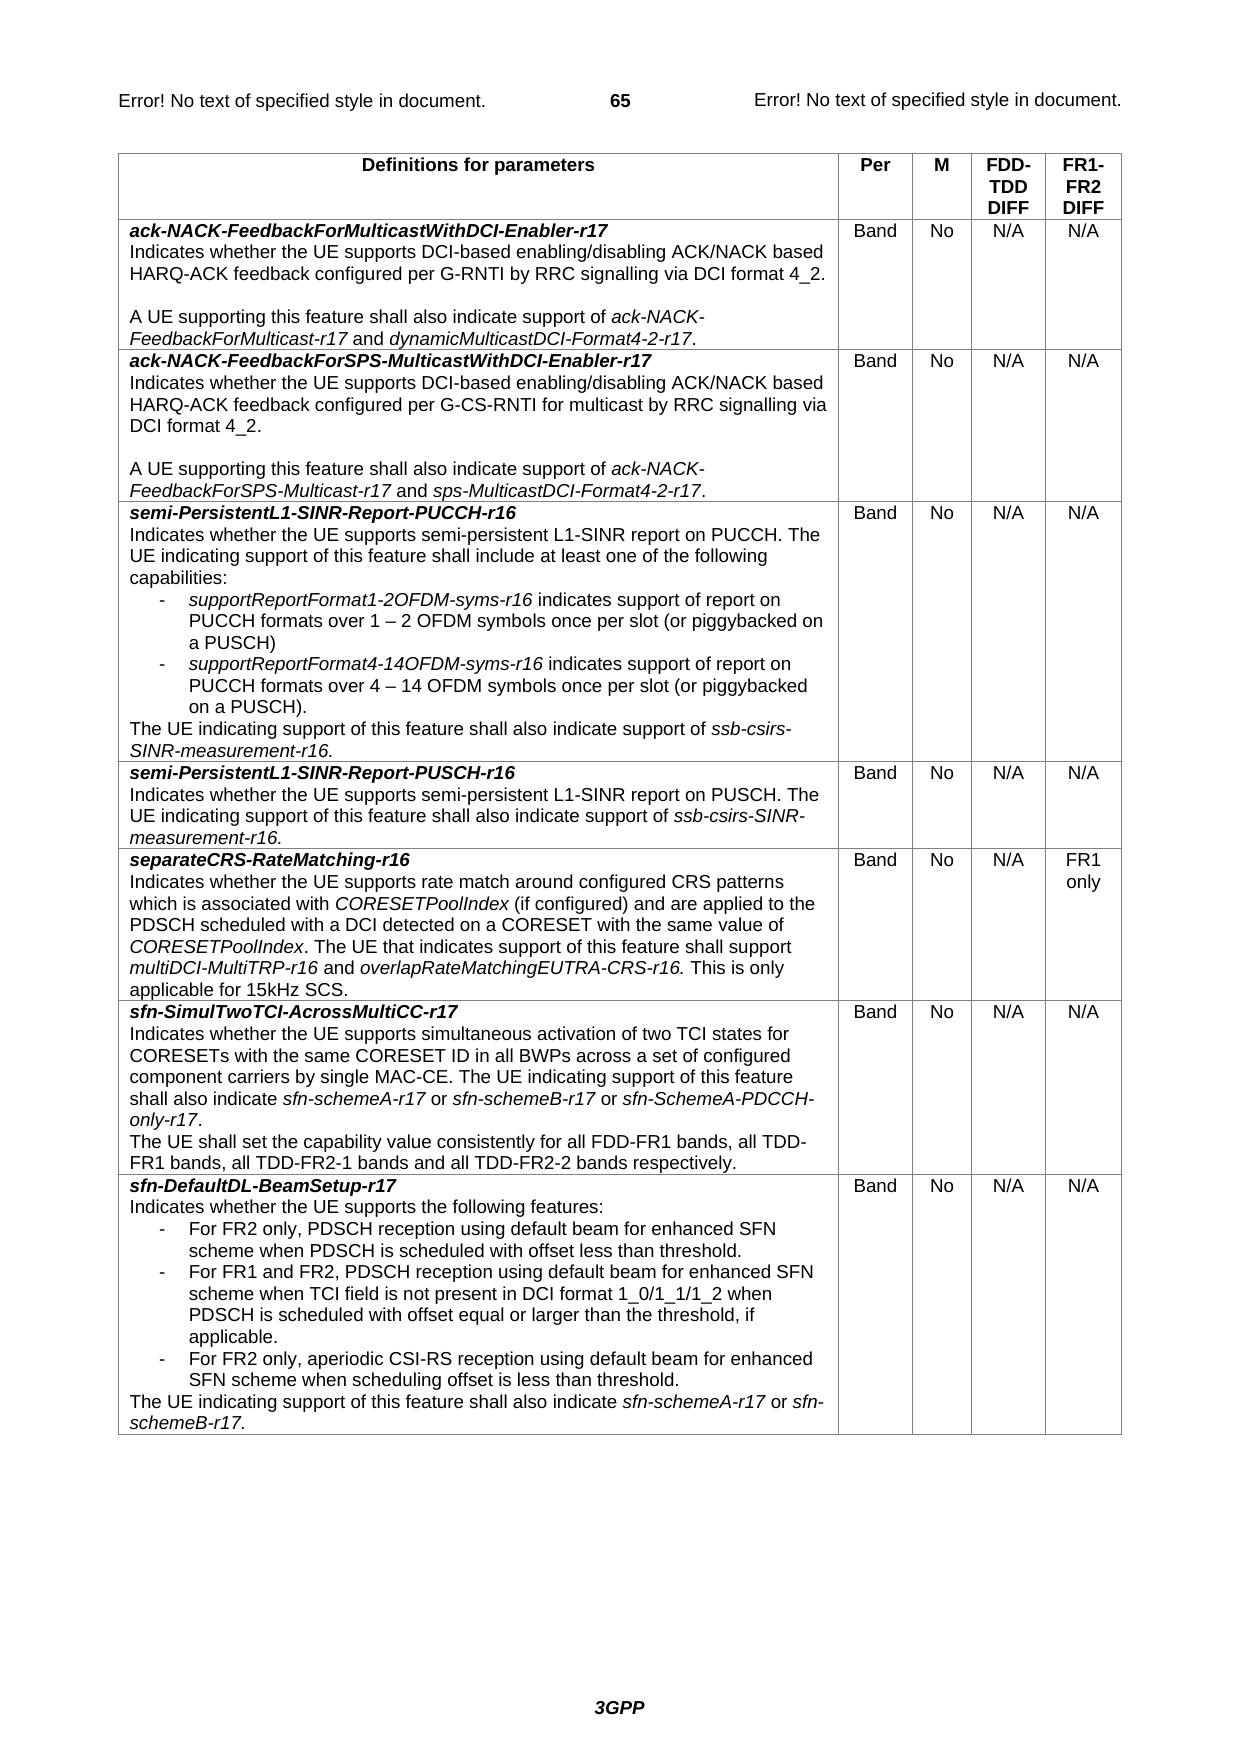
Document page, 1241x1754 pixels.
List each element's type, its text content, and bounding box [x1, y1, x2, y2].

table_cell N/A [972, 220, 1045, 349]
table_cell No [913, 1175, 971, 1433]
table_cell N/A [1046, 762, 1121, 848]
table_cell FR1 only [1046, 849, 1121, 1000]
table_cell N/A [972, 762, 1045, 848]
table_cell sfn-DefaultDL-BeamSetup-r17 Indicates whether the UE supports the following features: - For FR2 only, PDSCH reception using default beam for enhanced SFN scheme when PDSCH is scheduled with offset less than threshold. - For FR1 and FR2, PDSCH reception using default beam for enhanced SFN scheme when TCI field is not present in DCI format 1_0/1_1/1_2 when PDSCH is scheduled with offset equal or larger than the threshold, if applicable. - For FR2 only, aperiodic CSI-RS reception using default beam for enhanced SFN scheme when scheduling offset is less than threshold. The UE indicating support of this feature shall also indicate sfn-schemeA-r17 or sfn-schemeB-r17. [119, 1175, 838, 1433]
table_cell ack-NACK-FeedbackForSPS-MulticastWithDCI-Enabler-r17 Indicates whether the UE supports DCI-based enabling/disabling ACK/NACK based HARQ-ACK feedback configured per G-CS-RNTI for multicast by RRC signalling via DCI format 4_2. A UE supporting this feature shall also indicate support of ack-NACK-FeedbackForSPS-Multicast-r17 and sps-MulticastDCI-Format4-2-r17. [119, 350, 838, 501]
table_cell No [913, 350, 971, 501]
table_header Per [839, 154, 912, 219]
table_cell sfn-SimulTwoTCI-AcrossMultiCC-r17 Indicates whether the UE supports simultaneous activation of two TCI states for CORESETs with the same CORESET ID in all BWPs across a set of configured component carriers by single MAC-CE. The UE indicating support of this feature shall also indicate sfn-schemeA-r17 or sfn-schemeB-r17 or sfn-SchemeA-PDCCH-only-r17. The UE shall set the capability value consistently for all FDD-FR1 bands, all TDD-FR1 bands, all TDD-FR2-1 bands and all TDD-FR2-2 bands respectively. [119, 1001, 838, 1174]
table_cell No [913, 1001, 971, 1174]
table_cell Band [839, 1001, 912, 1174]
table_cell N/A [972, 1001, 1045, 1174]
table_cell semi-PersistentL1-SINR-Report-PUCCH-r16 Indicates whether the UE supports semi-persistent L1-SINR report on PUCCH. The UE indicating support of this feature shall include at least one of the following capabilities: - supportReportFormat1-2OFDM-syms-r16 indicates support of report on PUCCH formats over 1 – 2 OFDM symbols once per slot (or piggybacked on a PUSCH) - supportReportFormat4-14OFDM-syms-r16 indicates support of report on PUCCH formats over 4 – 14 OFDM symbols once per slot (or piggybacked on a PUSCH). The UE indicating support of this feature shall also indicate support of ssb-csirs-SINR-measurement-r16. [119, 502, 838, 761]
table_cell Band [839, 502, 912, 761]
table_cell N/A [1046, 350, 1121, 501]
table_header FR1-FR2 DIFF [1046, 154, 1121, 219]
table_header M [913, 154, 971, 219]
table_cell separateCRS-RateMatching-r16 Indicates whether the UE supports rate match around configured CRS patterns which is associated with CORESETPoolIndex (if configured) and are applied to the PDSCH scheduled with a DCI detected on a CORESET with the same value of CORESETPoolIndex. The UE that indicates support of this feature shall support multiDCI-MultiTRP-r16 and overlapRateMatchingEUTRA-CRS-r16. This is only applicable for 15kHz SCS. [119, 849, 838, 1000]
table_cell No [913, 762, 971, 848]
table_cell N/A [972, 350, 1045, 501]
table_cell No [913, 849, 971, 1000]
table_cell Band [839, 1175, 912, 1433]
table_cell N/A [1046, 220, 1121, 349]
table_cell semi-PersistentL1-SINR-Report-PUSCH-r16 Indicates whether the UE supports semi-persistent L1-SINR report on PUSCH. The UE indicating support of this feature shall also indicate support of ssb-csirs-SINR-measurement-r16. [119, 762, 838, 848]
table_cell No [913, 502, 971, 761]
table_cell Band [839, 849, 912, 1000]
table_cell N/A [1046, 502, 1121, 761]
table_header Definitions for parameters [119, 154, 838, 219]
table_cell N/A [1046, 1001, 1121, 1174]
table_cell ack-NACK-FeedbackForMulticastWithDCI-Enabler-r17 Indicates whether the UE supports DCI-based enabling/disabling ACK/NACK based HARQ-ACK feedback configured per G-RNTI by RRC signalling via DCI format 4_2. A UE supporting this feature shall also indicate support of ack-NACK-FeedbackForMulticast-r17 and dynamicMulticastDCI-Format4-2-r17. [119, 220, 838, 349]
table_cell Band [839, 762, 912, 848]
table_header FDD-TDD DIFF [972, 154, 1045, 219]
table_cell N/A [972, 1175, 1045, 1433]
table_cell No [913, 220, 971, 349]
table_cell N/A [1046, 1175, 1121, 1433]
table_cell Band [839, 350, 912, 501]
table_cell N/A [972, 849, 1045, 1000]
table_cell Band [839, 220, 912, 349]
table_cell N/A [972, 502, 1045, 761]
